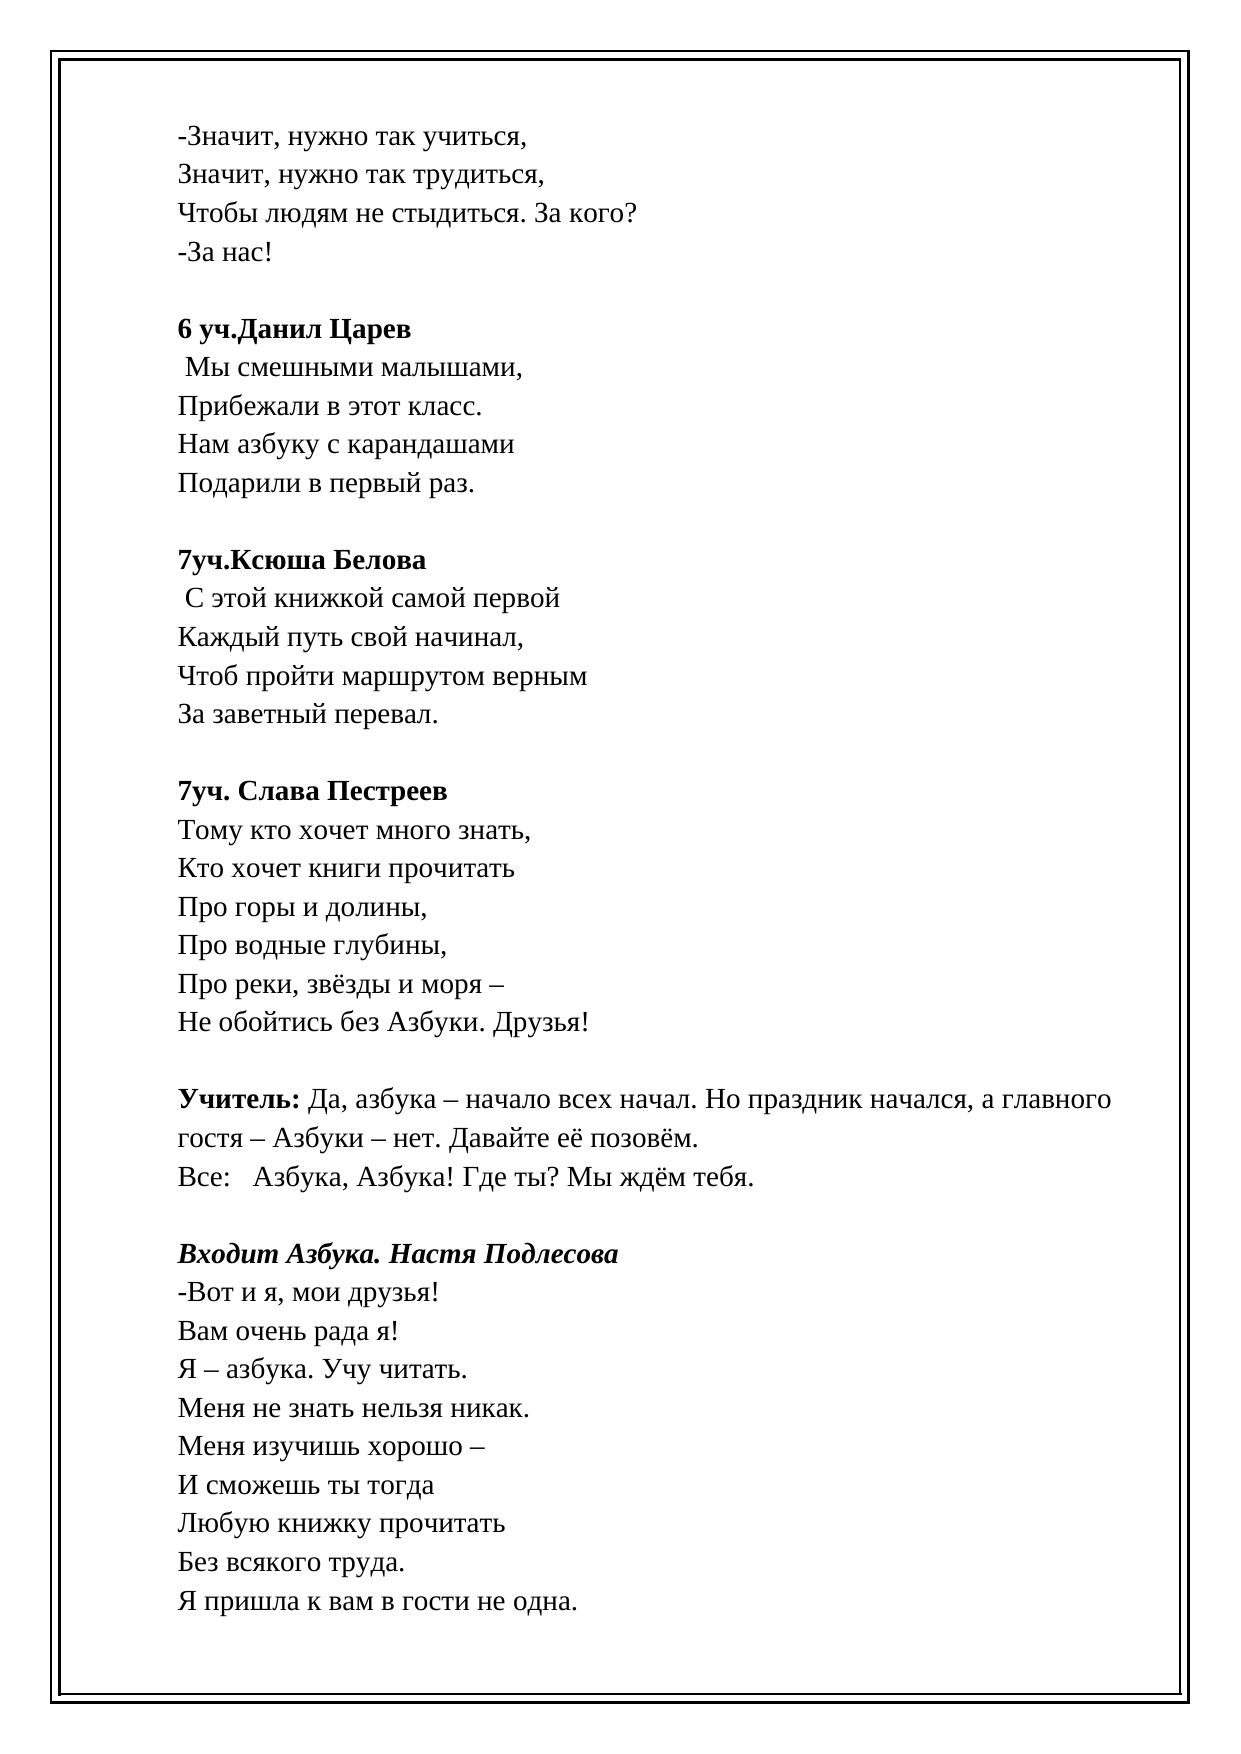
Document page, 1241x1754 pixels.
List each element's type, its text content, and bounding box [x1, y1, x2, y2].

text Все: Азбука, Азбука! Где ты? Мы ждём тебя. [177, 1159, 1152, 1192]
text Про горы и долины, [177, 889, 1152, 922]
text Не обойтись без Азбуки. Друзья! [177, 1004, 1152, 1038]
text -Вот и я, мои друзья! [177, 1274, 1152, 1308]
text Мы смешными малышами, [177, 349, 1152, 383]
text Кто хочет книги прочитать [177, 850, 1152, 884]
text Я – азбука. Учу читать. [177, 1351, 1152, 1385]
text Чтоб пройти маршрутом верным [177, 658, 1152, 691]
text Про водные глубины, [177, 927, 1152, 961]
text 6 уч.Данил Царев [177, 311, 1152, 344]
text Значит, нужно так трудиться, [177, 157, 1152, 190]
text И сможешь ты тогда [177, 1467, 1152, 1501]
text Каждый путь свой начинал, [177, 619, 1152, 653]
text -Значит, нужно так учиться, [177, 118, 1152, 152]
text Чтобы людям не стыдиться. За кого? [177, 195, 1152, 229]
text Учитель: Да, азбука – начало всех начал. Но праздник начался, а главного гостя – Азбуки – нет. Давайте её позовём. [177, 1082, 1152, 1154]
text Вам очень рада я! [177, 1313, 1152, 1346]
text -За нас! [177, 234, 1152, 267]
text Нам азбуку с карандашами [177, 426, 1152, 460]
text Входит Азбука. Настя Подлесова [177, 1236, 1152, 1269]
text Прибежали в этот класс. [177, 388, 1152, 421]
text Про реки, звёзды и моря – [177, 966, 1152, 999]
text 7уч. Слава Пестреев [177, 773, 1152, 807]
text Без всякого труда. [177, 1544, 1152, 1578]
text Тому кто хочет много знать, [177, 812, 1152, 845]
text Меня изучишь хорошо – [177, 1428, 1152, 1462]
text 7уч.Ксюша Белова [177, 542, 1152, 576]
text Я пришла к вам в гости не одна. [177, 1583, 1152, 1616]
text Подарили в первый раз. [177, 465, 1152, 498]
text С этой книжкой самой первой [177, 581, 1152, 614]
text Меня не знать нельзя никак. [177, 1390, 1152, 1423]
text За заветный перевал. [177, 696, 1152, 730]
text Любую книжку прочитать [177, 1506, 1152, 1539]
